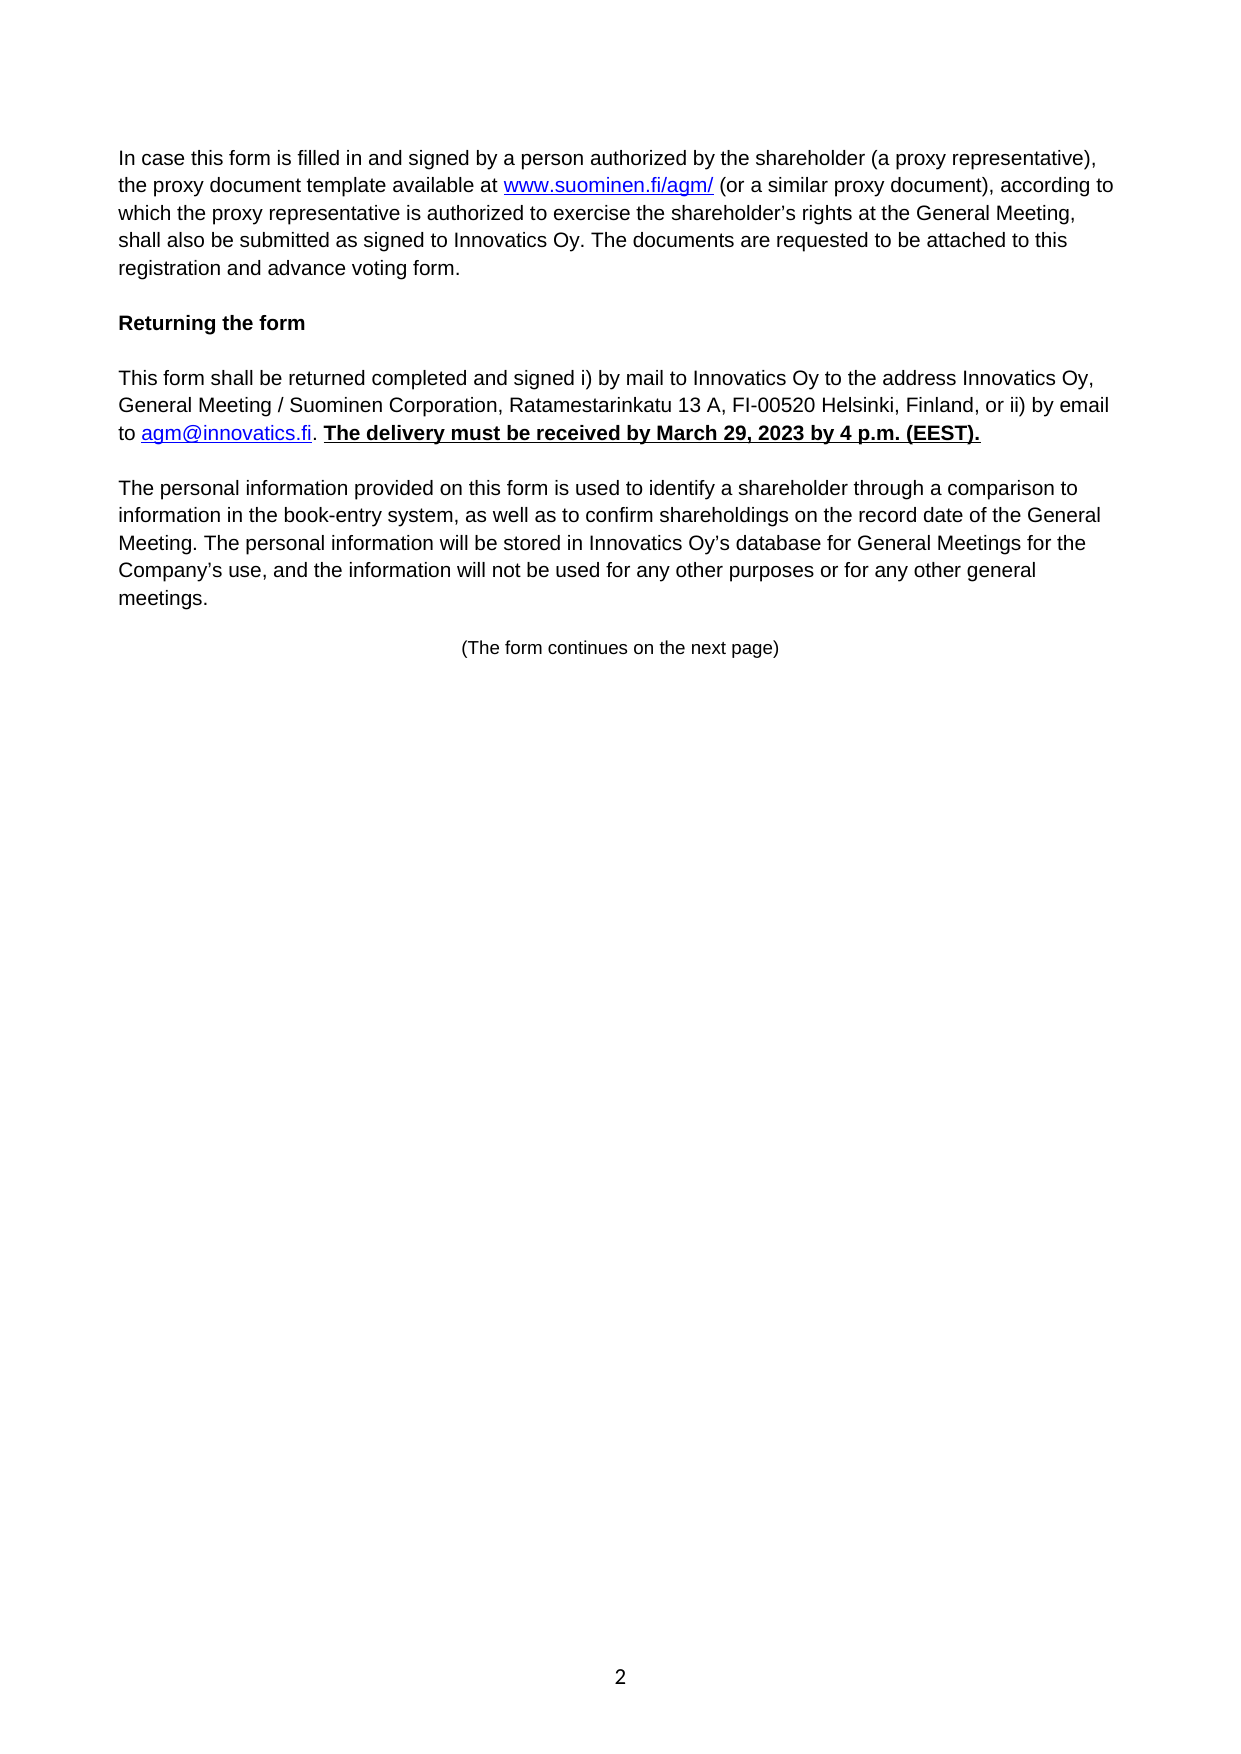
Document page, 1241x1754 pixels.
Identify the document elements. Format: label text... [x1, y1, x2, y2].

text (The form continues on the next page) [118, 637, 1122, 659]
text The personal information provided on this form is used to identify a shareholder through a comparison to information in the book-entry system, as well as to confirm shareholdings on the record date of the General Meeting. The personal information will be stored in Innovatics Oy’s database for General Meetings for the Company’s use, and the information will not be used for any other purposes or for any other general meetings. [118, 476, 1122, 609]
text In case this form is filled in and signed by a person authorized by the shareholder (a proxy representative), the proxy document template available at www.suominen.fi/agm/ (or a similar proxy document), according to which the proxy representative is authorized to exercise the shareholder’s rights at the General Meeting, shall also be submitted as signed to Innovatics Oy. The documents are requested to be attached to this registration and advance voting form. [118, 146, 1122, 279]
text This form shall be returned completed and signed i) by mail to Innovatics Oy to the address Innovatics Oy, General Meeting / Suominen Corporation, Ratamestarinkatu 13 A, FI-00520 Helsinki, Finland, or ii) by email to agm@innovatics.fi. The delivery must be received by March 29, 2023 by 4 p.m. (EEST). [118, 366, 1122, 444]
text Returning the form [118, 311, 1122, 334]
